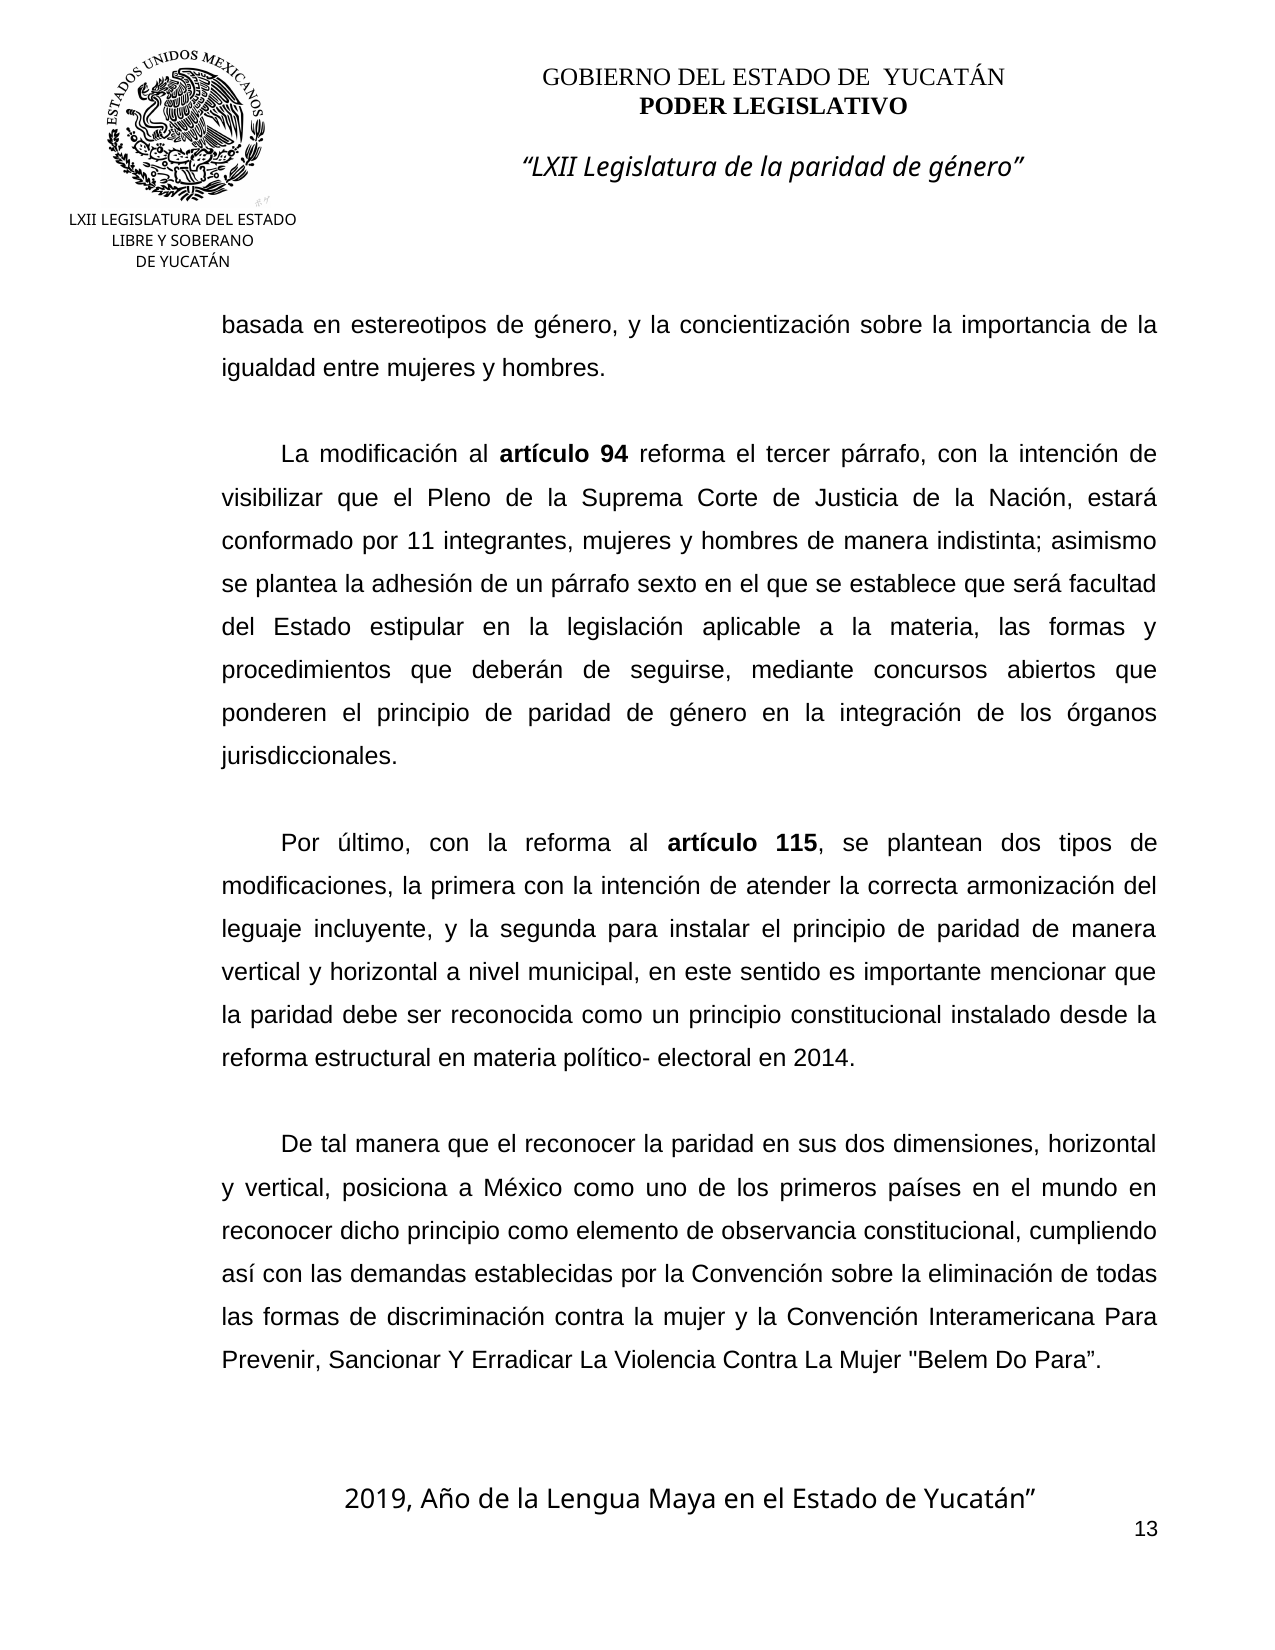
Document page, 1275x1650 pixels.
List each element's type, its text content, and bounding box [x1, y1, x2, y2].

text La modificación al artículo 94 reforma el tercer párrafo, con la intención de visibilizar que el Pleno de la Suprema Corte de Justicia de la Nación, estará conformado por 11 integrantes, mujeres y hombres de manera indistinta; asimismo se plantea la adhesión de un párrafo sexto en el que se establece que será facultad del Estado estipular en la legislación aplicable a la materia, las formas y procedimientos que deberán de seguirse, mediante concursos abiertos que ponderen el principio de paridad de género en la integración de los órganos jurisdiccionales. [221, 439, 1158, 770]
picture [101, 40, 270, 208]
text Por último, con la reforma al artículo 115, se plantean dos tipos de modificaciones, la primera con la intención de atender la correcta armonización del leguaje incluyente, y la segunda para instalar el principio de paridad de manera vertical y horizontal a nivel municipal, en este sentido es importante mencionar que la paridad debe ser reconocida como un principio constitucional instalado desde la reforma estructural en materia político- electoral en 2014. [221, 828, 1158, 1072]
text De tal manera que el reconocer la paridad en sus dos dimensiones, horizontal y vertical, posiciona a México como uno de los primeros países en el mundo en reconocer dicho principio como elemento de observancia constitucional, cumpliendo así con las demandas establecidas por la Convención sobre la eliminación de todas las formas de discriminación contra la mujer y la Convención Interamericana Para Prevenir, Sancionar Y Erradicar La Violencia Contra La Mujer "Belem Do Para”. [221, 1129, 1158, 1374]
